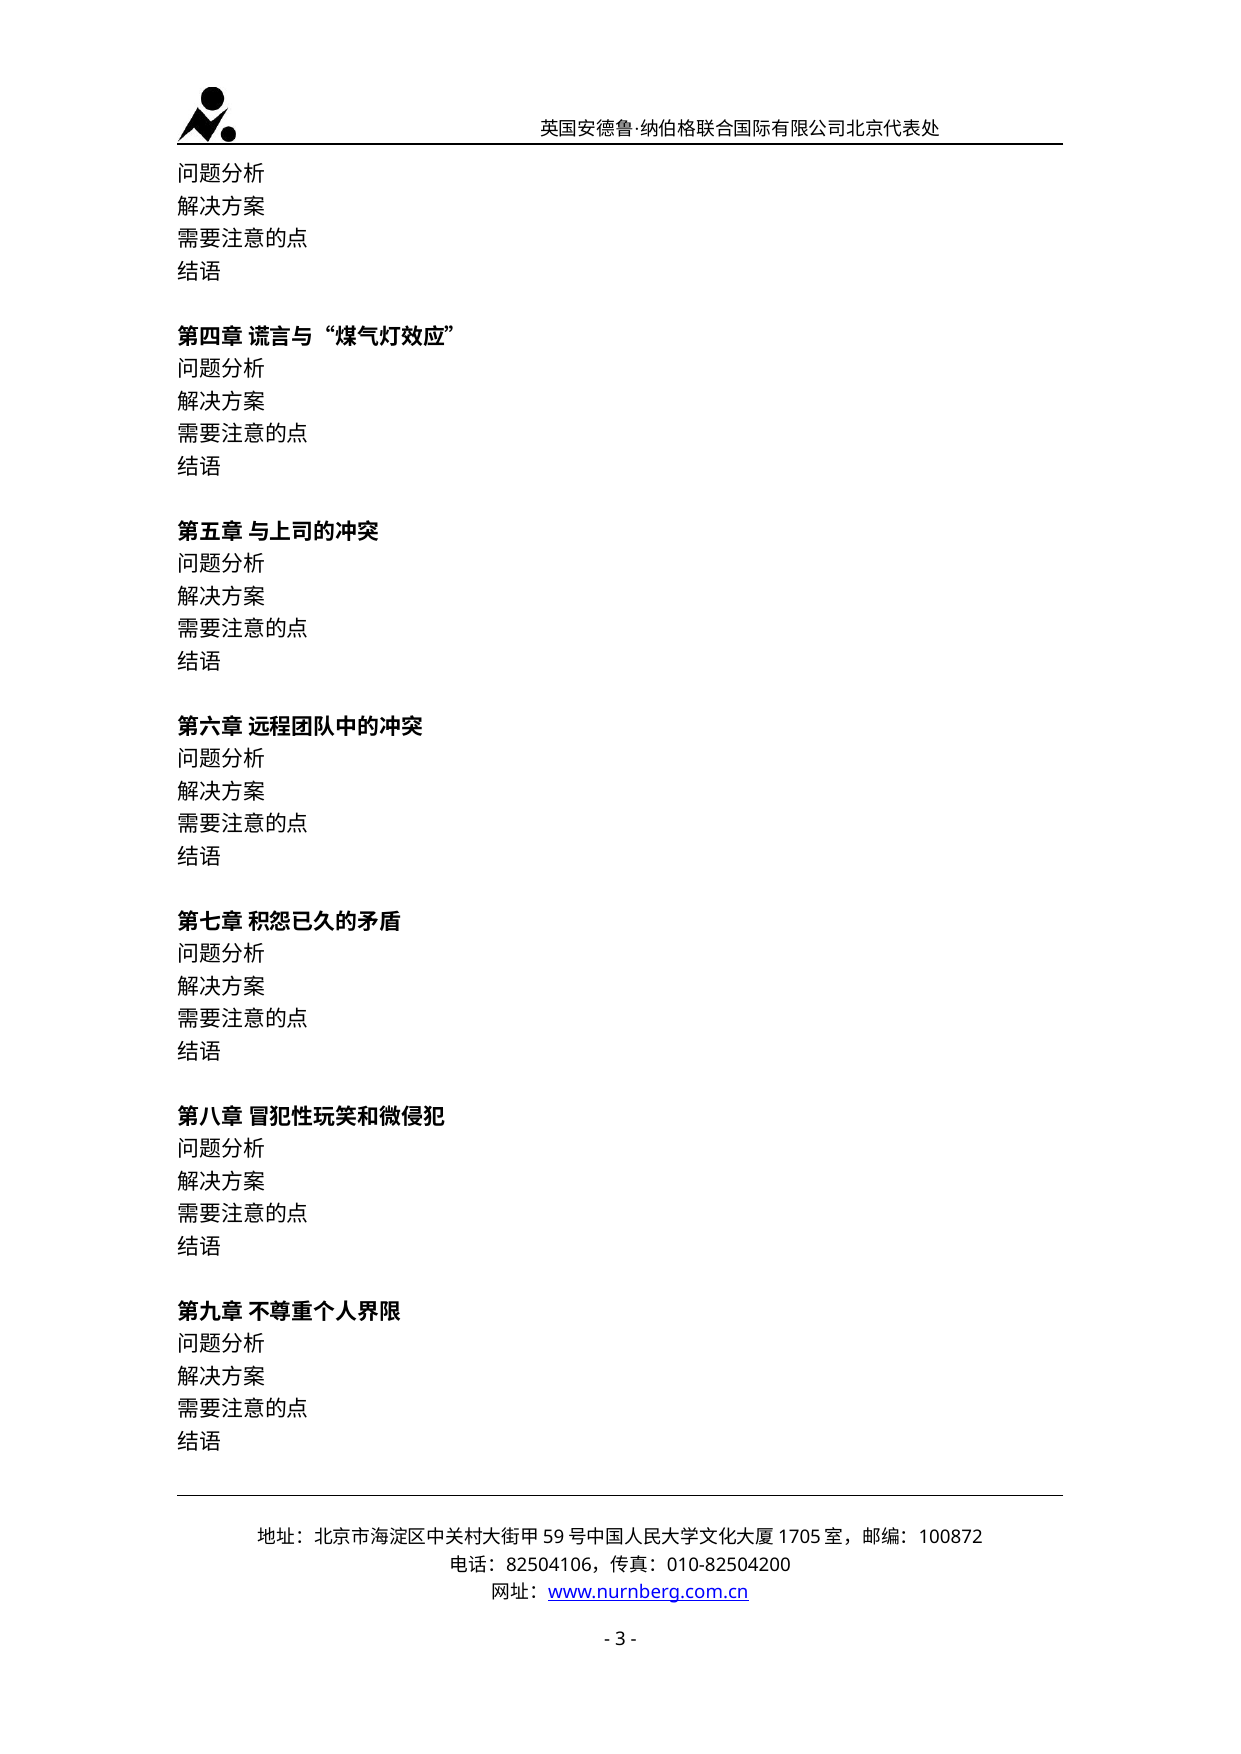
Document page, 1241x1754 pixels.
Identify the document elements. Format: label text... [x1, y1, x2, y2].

text 结语 [177, 448, 1019, 481]
text 需要注意的点 [177, 416, 1019, 448]
text 解决方案 [177, 383, 1019, 416]
text 问题分析 [177, 156, 1019, 188]
text 问题分析 [177, 546, 1019, 578]
text 解决方案 [177, 578, 1019, 611]
text 结语 [177, 1033, 1019, 1066]
text 需要注意的点 [177, 1196, 1019, 1228]
text 解决方案 [177, 1163, 1019, 1196]
text 第七章 积怨已久的矛盾 [177, 903, 1019, 936]
text 解决方案 [177, 968, 1019, 1001]
text 需要注意的点 [177, 611, 1019, 643]
text 结语 [177, 253, 1019, 286]
text 问题分析 [177, 936, 1019, 968]
text 需要注意的点 [177, 221, 1019, 253]
text 结语 [177, 1423, 1019, 1456]
text 需要注意的点 [177, 1001, 1019, 1033]
text 问题分析 [177, 1131, 1019, 1163]
text 结语 [177, 838, 1019, 871]
text 结语 [177, 1228, 1019, 1261]
text 解决方案 [177, 773, 1019, 806]
text 需要注意的点 [177, 1391, 1019, 1423]
text 第六章 远程团队中的冲突 [177, 708, 1019, 741]
picture [177, 87, 236, 142]
text 问题分析 [177, 741, 1019, 773]
text 解决方案 [177, 188, 1019, 221]
text 需要注意的点 [177, 806, 1019, 838]
text 结语 [177, 643, 1019, 676]
text 第五章 与上司的冲突 [177, 513, 1019, 546]
text 问题分析 [177, 351, 1019, 383]
text 第九章 不尊重个人界限 [177, 1293, 1019, 1326]
text 第四章 谎言与“煤气灯效应” [177, 318, 1019, 351]
text 第八章 冒犯性玩笑和微侵犯 [177, 1098, 1019, 1131]
text 问题分析 [177, 1326, 1019, 1358]
text 解决方案 [177, 1358, 1019, 1391]
